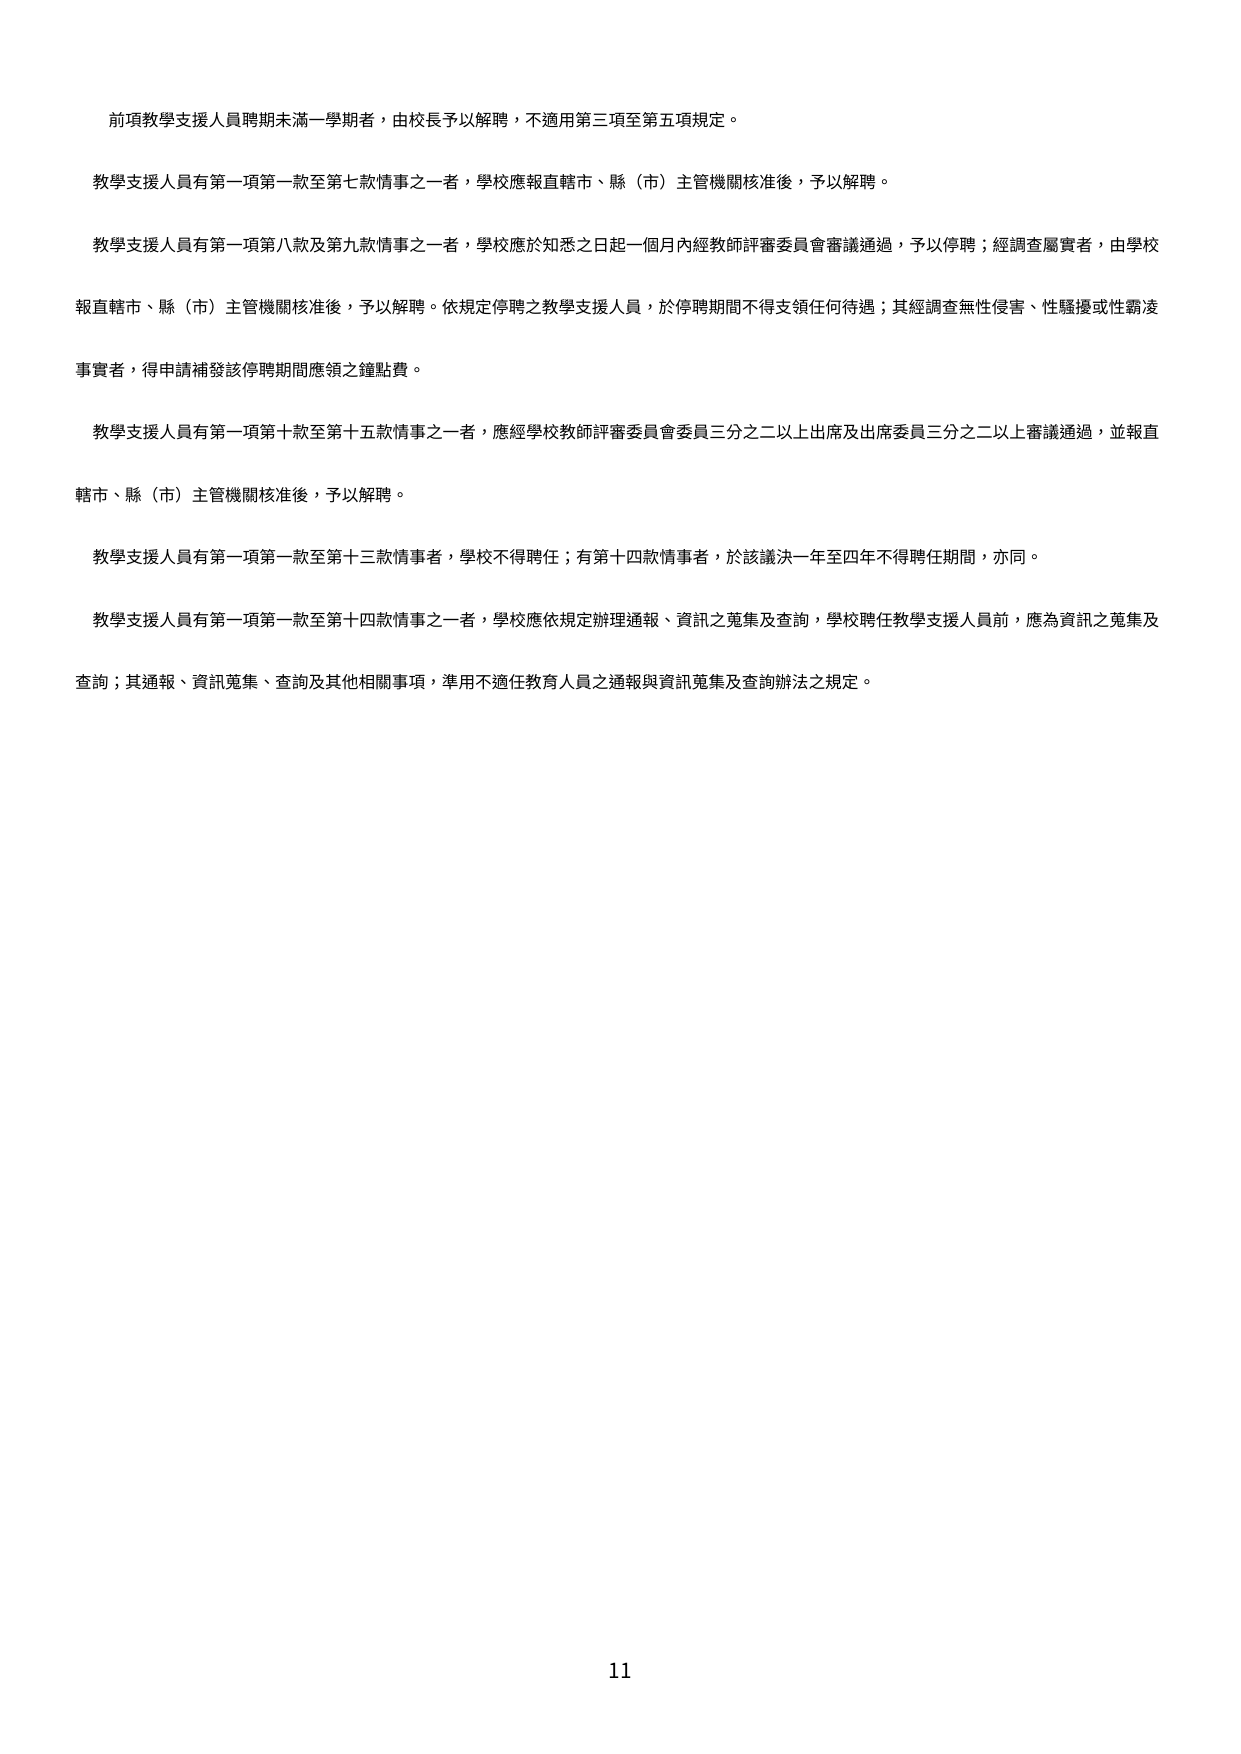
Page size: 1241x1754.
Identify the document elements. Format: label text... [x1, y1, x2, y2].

text 教學支援人員有第一項第一款至第七款情事之一者，學校應報直轄市、縣（市）主管機關核准後，予以解聘。 [75, 150, 1165, 213]
text 教學支援人員有第一項第一款至第十四款情事之一者，學校應依規定辦理通報、資訊之蒐集及查詢，學校聘任教學支援人員前，應為資訊之蒐集及查詢；其通報、資訊蒐集、查詢及其他相關事項，準用不適任教育人員之通報與資訊蒐集及查詢辦法之規定。 [75, 588, 1165, 713]
text 前項教學支援人員聘期未滿一學期者，由校長予以解聘，不適用第三項至第五項規定。 [75, 88, 1165, 150]
text 教學支援人員有第一項第一款至第十三款情事者，學校不得聘任；有第十四款情事者，於該議決一年至四年不得聘任期間，亦同。 [75, 525, 1165, 588]
text 教學支援人員有第一項第十款至第十五款情事之一者，應經學校教師評審委員會委員三分之二以上出席及出席委員三分之二以上審議通過，並報直轄市、縣（市）主管機關核准後，予以解聘。 [75, 400, 1165, 525]
text 教學支援人員有第一項第八款及第九款情事之一者，學校應於知悉之日起一個月內經教師評審委員會審議通過，予以停聘；經調查屬實者，由學校報直轄市、縣（市）主管機關核准後，予以解聘。依規定停聘之教學支援人員，於停聘期間不得支領任何待遇；其經調查無性侵害、性騷擾或性霸凌事實者，得申請補發該停聘期間應領之鐘點費。 [75, 213, 1165, 400]
